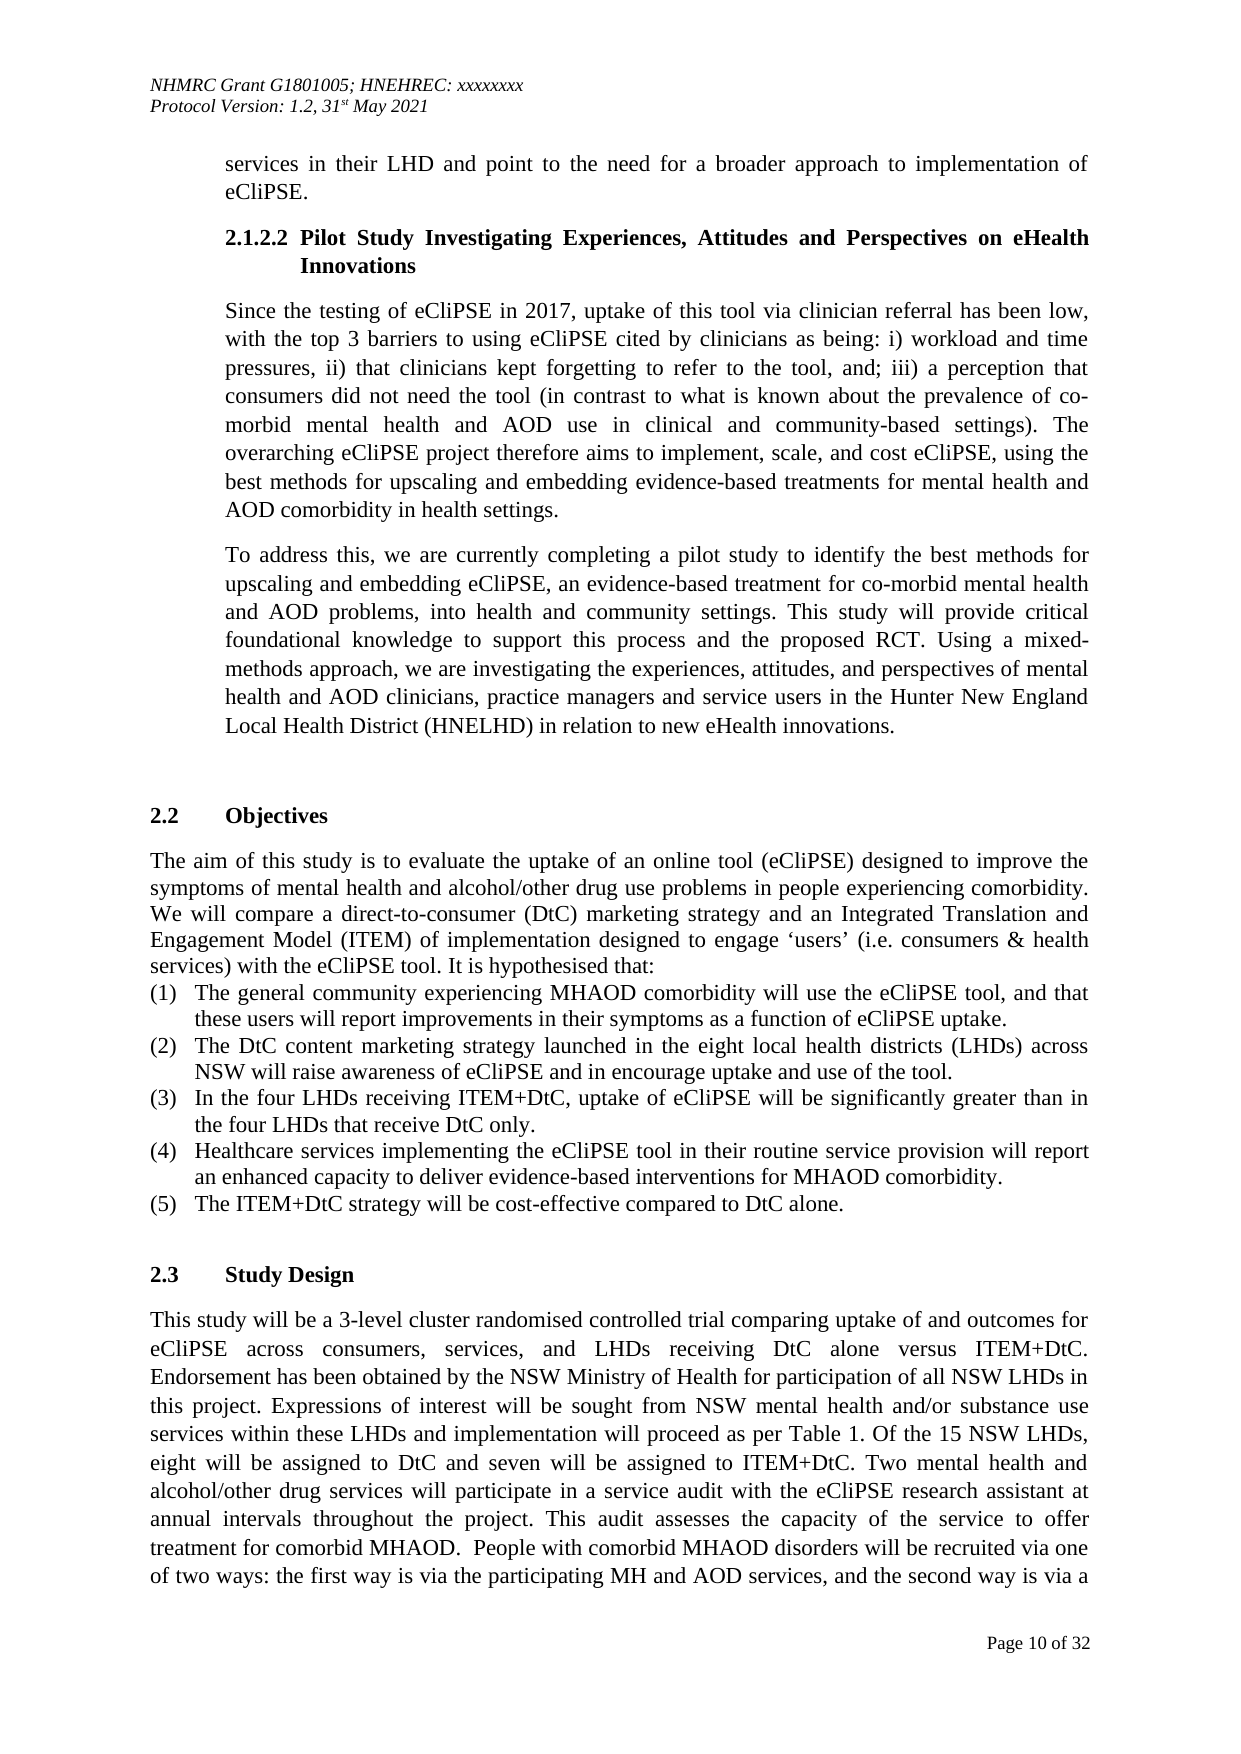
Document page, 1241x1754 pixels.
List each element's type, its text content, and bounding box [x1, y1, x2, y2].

text 2.1.2.2 Pilot Study Investigating Experiences, Attitudes and Perspectives on eHealth Innovations [225, 223, 1090, 278]
text The aim of this study is to evaluate the uptake of an online tool (eCliPSE) designed to improve the symptoms of mental health and alcohol/other drug use problems in people experiencing comorbidity. We will compare a direct-to-consumer (DtC) marketing strategy and an Integrated Translation and Engagement Model (ITEM) of implementation designed to engage ‘users’ (i.e. consumers & health services) with the eCliPSE tool. It is hypothesised that: [150, 847, 1090, 979]
list The DtC content marketing strategy launched in the eight local health districts (LHDs) across NSW will raise awareness of eCliPSE and in encourage uptake and use of the tool. [150, 1032, 1090, 1084]
subtitle 2.2 Objectives [150, 802, 1090, 828]
text To address this, we are currently completing a pilot study to identify the best methods for upscaling and embedding eCliPSE, an evidence-based treatment for co-morbid mental health and AOD problems, into health and community settings. This study will provide critical foundational knowledge to support this process and the proposed RCT. Using a mixed-methods approach, we are investigating the experiences, attitudes, and perspectives of mental health and AOD clinicians, practice managers and service users in the Hunter New England Local Health District (HNELHD) in relation to new eHealth innovations. [225, 541, 1090, 738]
subtitle 2.3 Study Design [150, 1261, 1090, 1288]
list The ITEM+DtC strategy will be cost-effective compared to DtC alone. [150, 1190, 1090, 1216]
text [225, 150, 1090, 205]
text Since the testing of eCliPSE in 2017, uptake of this tool via clinician referral has been low, with the top 3 barriers to using eCliPSE cited by clinicians as being: i) workload and time pressures, ii) that clinicians kept forgetting to refer to the tool, and; iii) a perception that consumers did not need the tool (in contrast to what is known about the prevalence of co-morbid mental health and AOD use in clinical and community-based settings). The overarching eCliPSE project therefore aims to implement, scale, and cost eCliPSE, using the best methods for upscaling and embedding evidence-based treatments for mental health and AOD comorbidity in health settings. [225, 297, 1090, 522]
list In the four LHDs receiving ITEM+DtC, uptake of eCliPSE will be significantly greater than in the four LHDs that receive DtC only. [150, 1084, 1090, 1137]
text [150, 1306, 1090, 1589]
list The general community experiencing MHAOD comorbidity will use the eCliPSE tool, and that these users will report improvements in their symptoms as a function of eCliPSE uptake. [150, 979, 1090, 1032]
list Healthcare services implementing the eCliPSE tool in their routine service provision will report an enhanced capacity to deliver evidence-based interventions for MHAOD comorbidity. [150, 1137, 1090, 1190]
